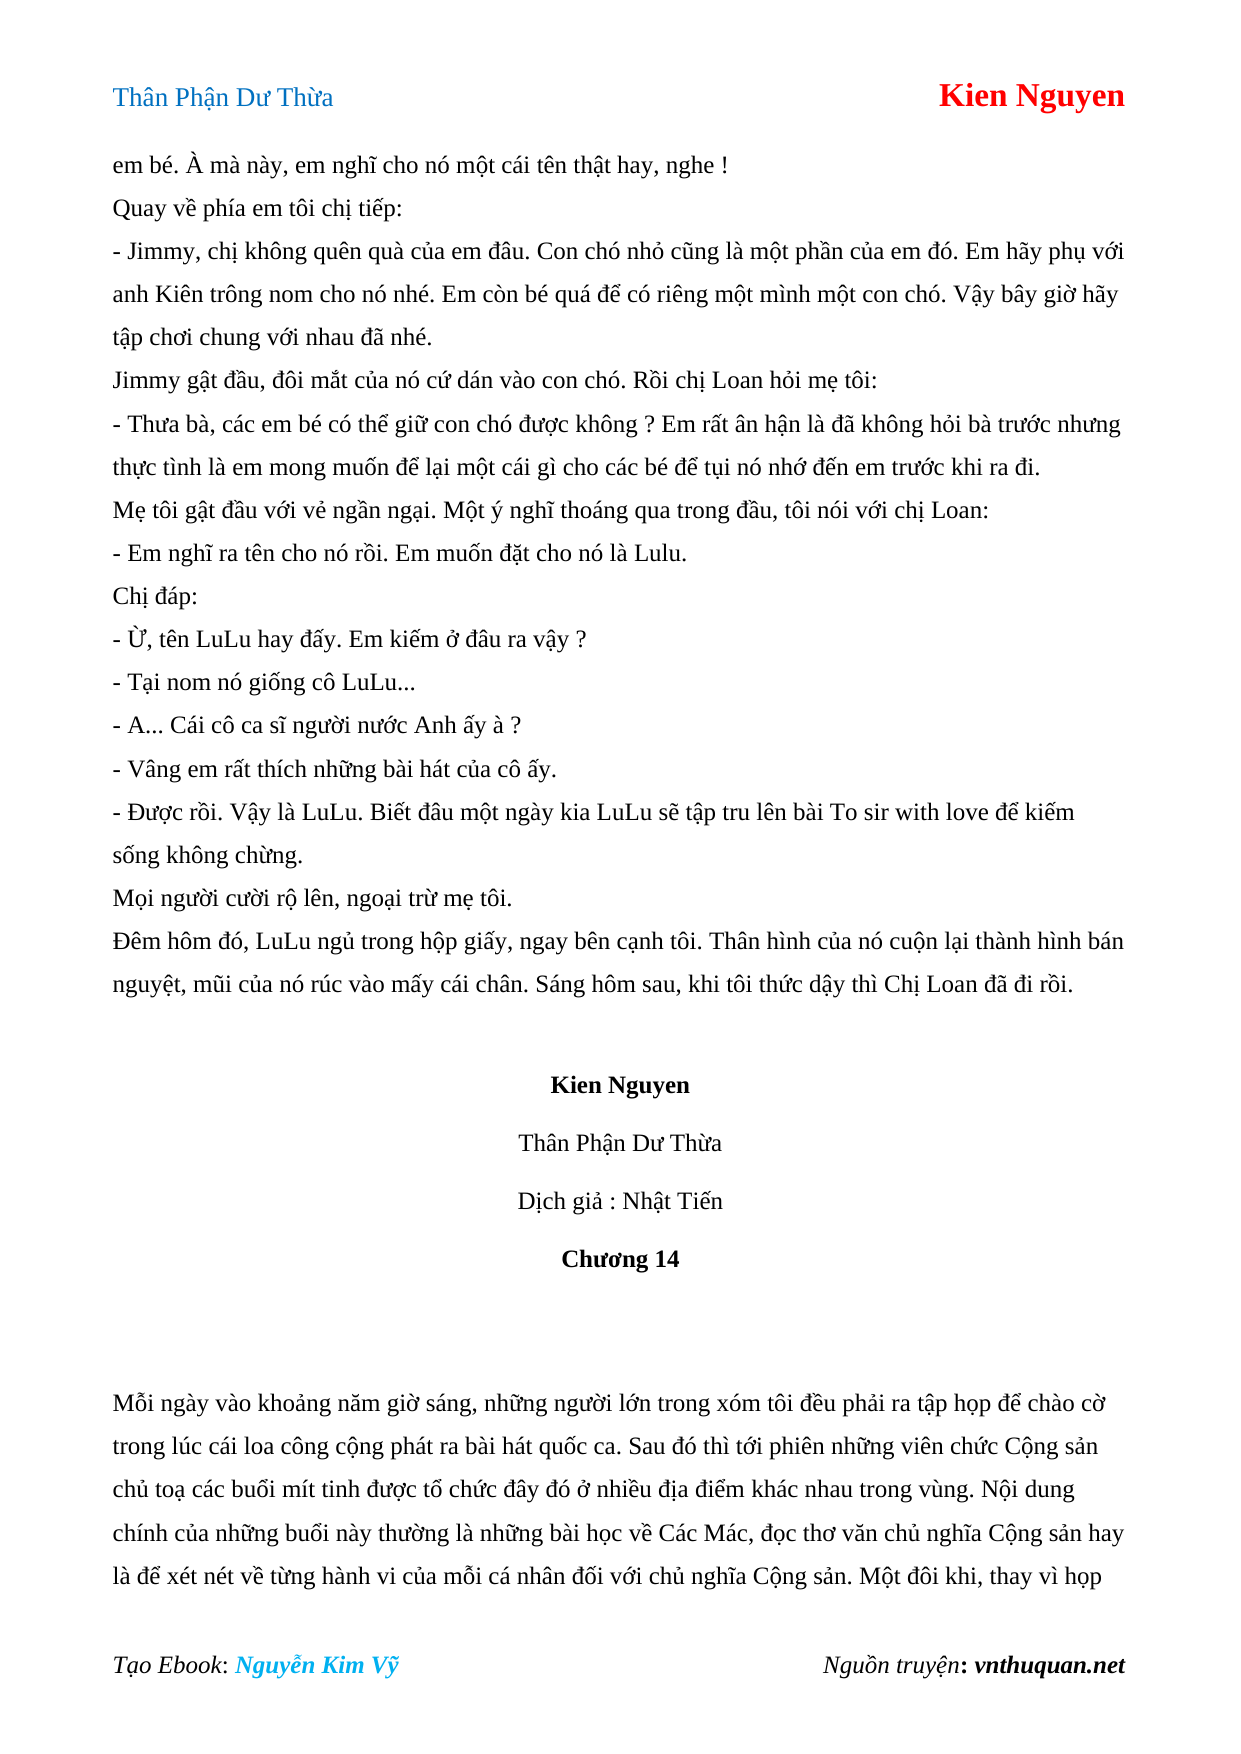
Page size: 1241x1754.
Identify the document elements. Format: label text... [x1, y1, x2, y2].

text Thân Phận Dư Thừa [112, 1128, 1128, 1157]
text Dịch giả : Nhật Tiến [112, 1186, 1128, 1215]
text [112, 150, 1128, 998]
text Kien Nguyen [112, 1070, 1128, 1099]
text Chương 14 [112, 1244, 1128, 1273]
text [112, 1302, 1128, 1589]
